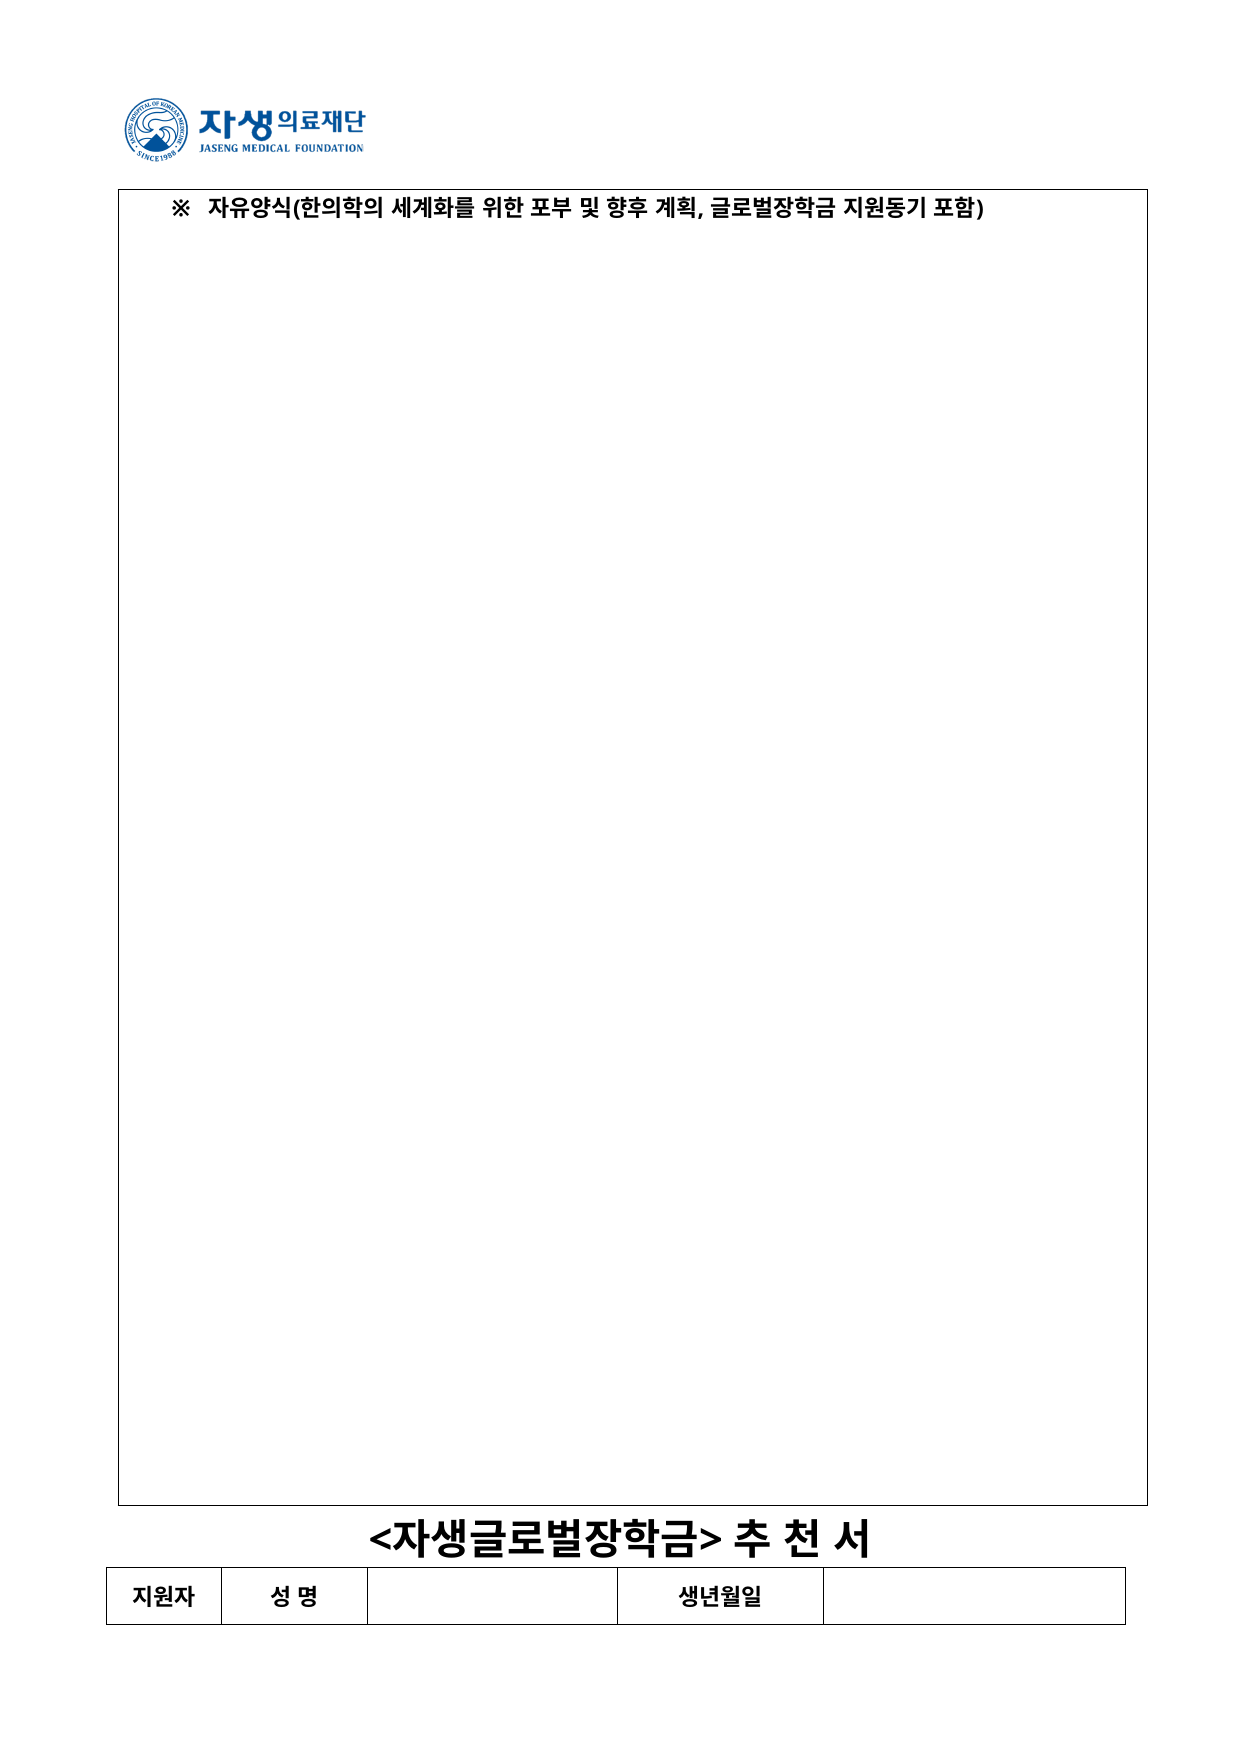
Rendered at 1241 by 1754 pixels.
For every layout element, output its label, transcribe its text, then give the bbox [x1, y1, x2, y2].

table_header [368, 1568, 617, 1623]
text <자생글로벌장학금> 추 천 서 [118, 1506, 1122, 1567]
table_header 생년월일 [618, 1568, 823, 1623]
picture [118, 88, 376, 165]
table_header 자유양식(한의학의 세계화를 위한 포부 및 향후 계획, 글로벌장학금 지원동기 포함) [119, 190, 1147, 1505]
table_header [824, 1568, 1125, 1623]
table_header 성 명 [222, 1568, 367, 1623]
table_header 지원자 정보 [107, 1568, 221, 1623]
